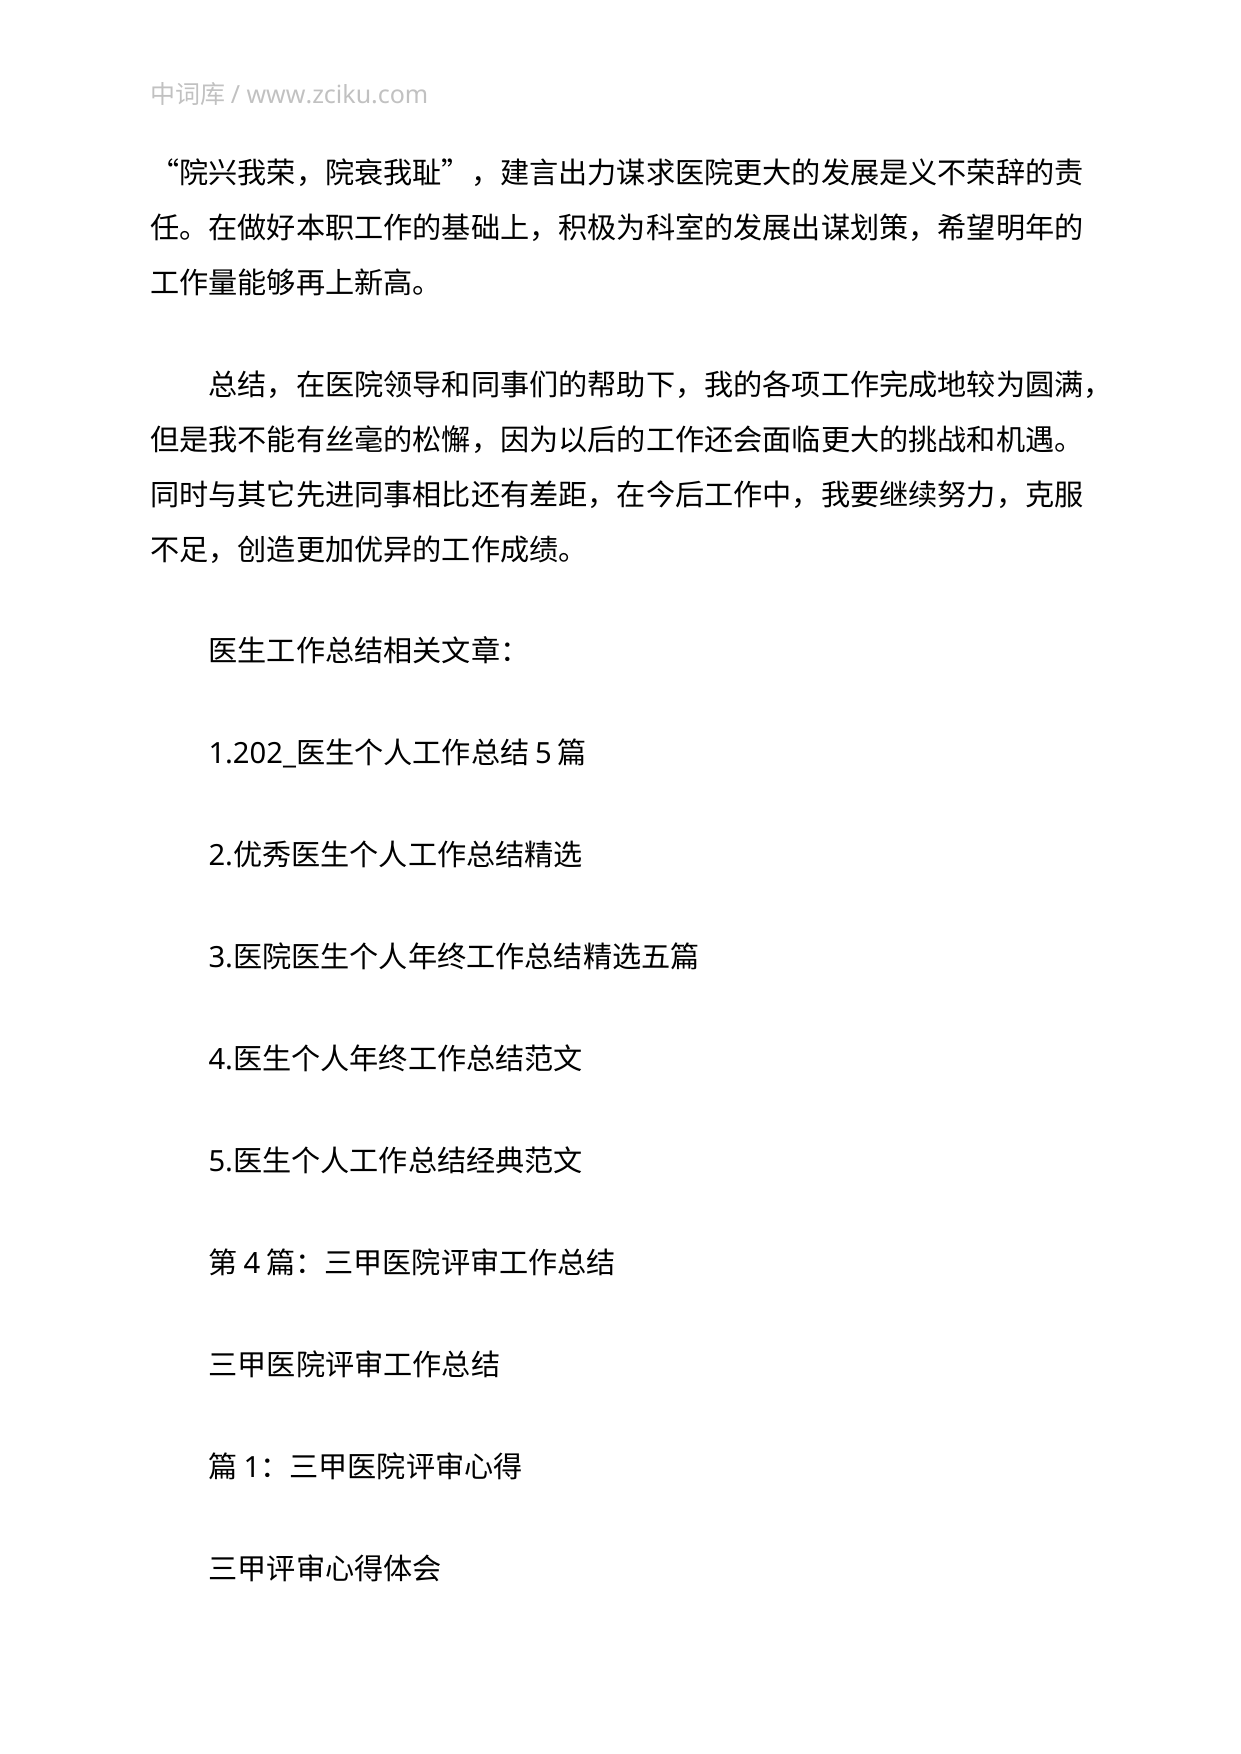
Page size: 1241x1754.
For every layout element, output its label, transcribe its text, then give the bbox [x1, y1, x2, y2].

text 4.医生个人年终工作总结范文 [150, 1036, 1090, 1078]
text 1.202_医生个人工作总结5篇 [150, 730, 1090, 772]
text 医生工作总结相关文章： [150, 628, 1090, 670]
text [150, 150, 1090, 302]
text 总结，在医院领导和同事们的帮助下，我的各项工作完成地较为圆满，但是我不能有丝毫的松懈，因为以后的工作还会面临更大的挑战和机遇。同时与其它先进同事相比还有差距，在今后工作中，我要继续努力，克服不足，创造更加优异的工作成绩。 [150, 362, 1090, 568]
text 第4篇：三甲医院评审工作总结 [150, 1240, 1090, 1282]
text 三甲评审心得体会 [150, 1545, 1090, 1588]
text 5.医生个人工作总结经典范文 [150, 1138, 1090, 1180]
text 三甲医院评审工作总结 [150, 1342, 1090, 1384]
text 篇1：三甲医院评审心得 [150, 1443, 1090, 1486]
text 2.优秀医生个人工作总结精选 [150, 832, 1090, 874]
text 3.医院医生个人年终工作总结精选五篇 [150, 934, 1090, 976]
